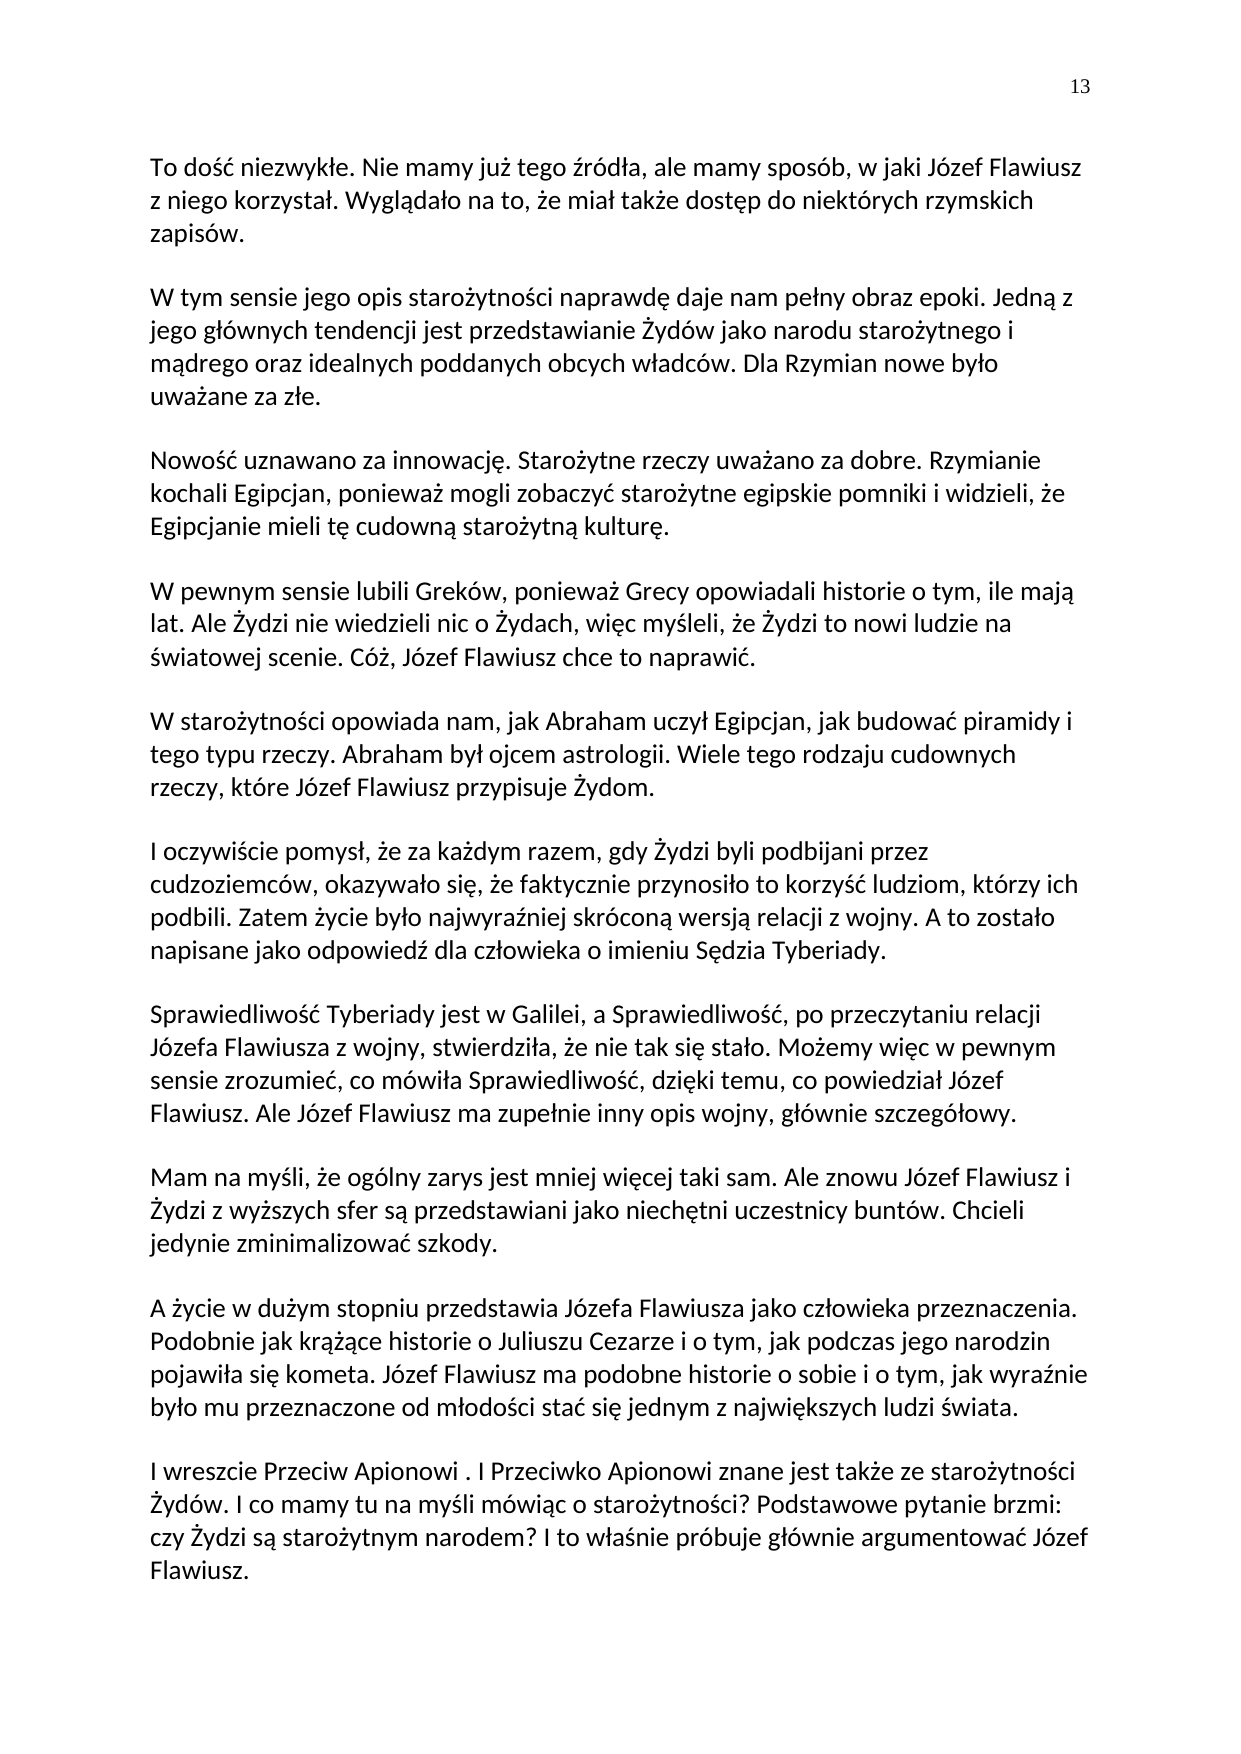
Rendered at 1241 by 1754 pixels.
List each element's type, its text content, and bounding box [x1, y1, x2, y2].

text Nowość uznawano za innowację. Starożytne rzeczy uważano za dobre. Rzymianie kochali Egipcjan, ponieważ mogli zobaczyć starożytne egipskie pomniki i widzieli, że Egipcjanie mieli tę cudowną starożytną kulturę. [150, 443, 1090, 542]
text W starożytności opowiada nam, jak Abraham uczył Egipcjan, jak budować piramidy i tego typu rzeczy. Abraham był ojcem astrologii. Wiele tego rodzaju cudownych rzeczy, które Józef Flawiusz przypisuje Żydom. [150, 704, 1090, 803]
text Mam na myśli, że ogólny zarys jest mniej więcej taki sam. Ale znowu Józef Flawiusz i Żydzi z wyższych sfer są przedstawiani jako niechętni uczestnicy buntów. Chcieli jedynie zminimalizować szkody. [150, 1161, 1090, 1259]
text To dość niezwykłe. Nie mamy już tego źródła, ale mamy sposób, w jaki Józef Flawiusz z niego korzystał. Wyglądało na to, że miał także dostęp do niektórych rzymskich zapisów. [150, 150, 1090, 249]
text W tym sensie jego opis starożytności naprawdę daje nam pełny obraz epoki. Jedną z jego głównych tendencji jest przedstawianie Żydów jako narodu starożytnego i mądrego oraz idealnych poddanych obcych władców. Dla Rzymian nowe było uważane za złe. [150, 280, 1090, 412]
text I oczywiście pomysł, że za każdym razem, gdy Żydzi byli podbijani przez cudzoziemców, okazywało się, że faktycznie przynosiło to korzyść ludziom, którzy ich podbili. Zatem życie było najwyraźniej skróconą wersją relacji z wojny. A to zostało napisane jako odpowiedź dla człowieka o imieniu Sędzia Tyberiady. [150, 834, 1090, 966]
text W pewnym sensie lubili Greków, ponieważ Grecy opowiadali historie o tym, ile mają lat. Ale Żydzi nie wiedzieli nic o Żydach, więc myśleli, że Żydzi to nowi ludzie na światowej scenie. Cóż, Józef Flawiusz chce to naprawić. [150, 574, 1090, 673]
text A życie w dużym stopniu przedstawia Józefa Flawiusza jako człowieka przeznaczenia. Podobnie jak krążące historie o Juliuszu Cezarze i o tym, jak podczas jego narodzin pojawiła się kometa. Józef Flawiusz ma podobne historie o sobie i o tym, jak wyraźnie było mu przeznaczone od młodości stać się jednym z największych ludzi świata. [150, 1291, 1090, 1423]
text I wreszcie Przeciw Apionowi . I Przeciwko Apionowi znane jest także ze starożytności Żydów. I co mamy tu na myśli mówiąc o starożytności? Podstawowe pytanie brzmi: czy Żydzi są starożytnym narodem? I to właśnie próbuje głównie argumentować Józef Flawiusz. [150, 1454, 1090, 1586]
text Sprawiedliwość Tyberiady jest w Galilei, a Sprawiedliwość, po przeczytaniu relacji Józefa Flawiusza z wojny, stwierdziła, że nie tak się stało. Możemy więc w pewnym sensie zrozumieć, co mówiła Sprawiedliwość, dzięki temu, co powiedział Józef Flawiusz. Ale Józef Flawiusz ma zupełnie inny opis wojny, głównie szczegółowy. [150, 997, 1090, 1129]
